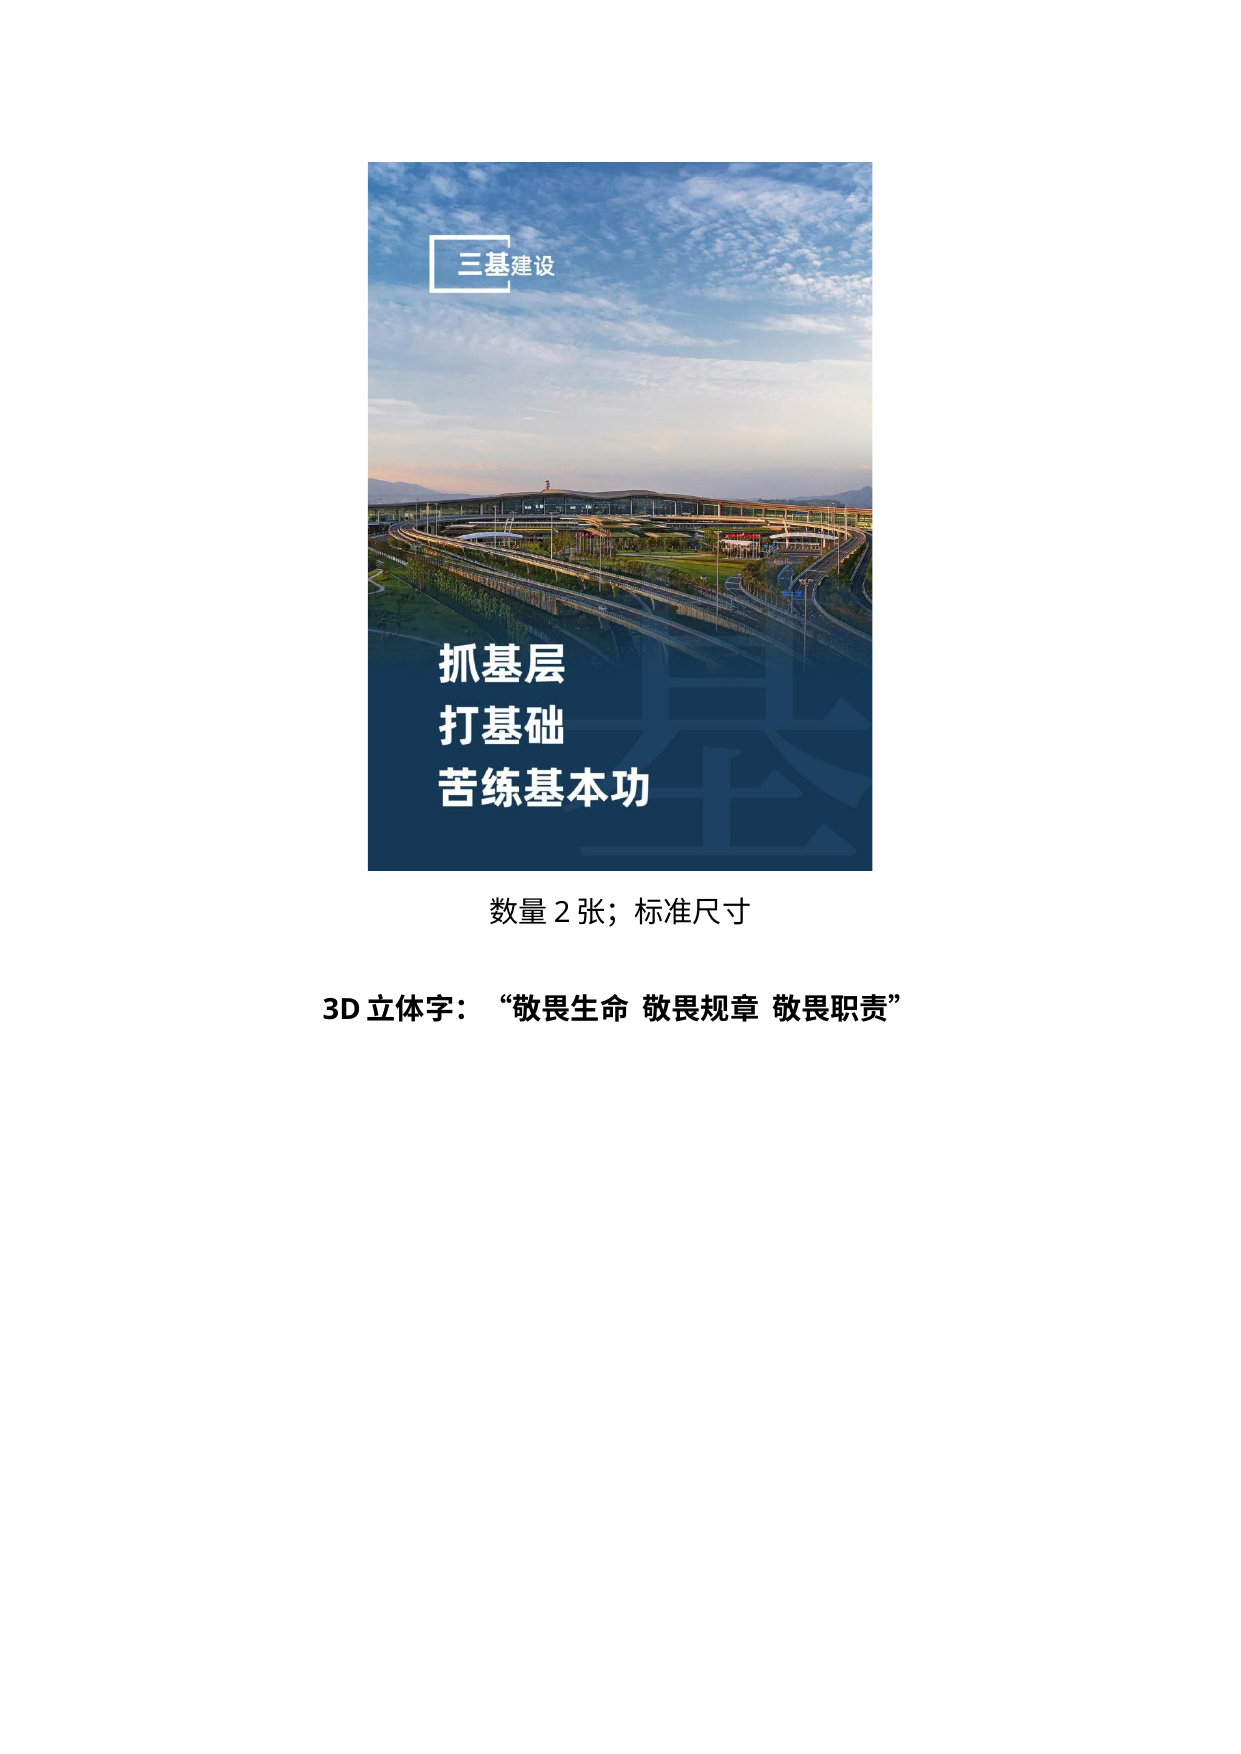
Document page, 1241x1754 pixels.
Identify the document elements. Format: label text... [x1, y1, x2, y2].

picture [367, 162, 873, 871]
text 3D立体字：“敬畏生命 敬畏规章 敬畏职责” [187, 974, 1053, 1039]
text 数量2张；标准尺寸 [187, 877, 1053, 942]
